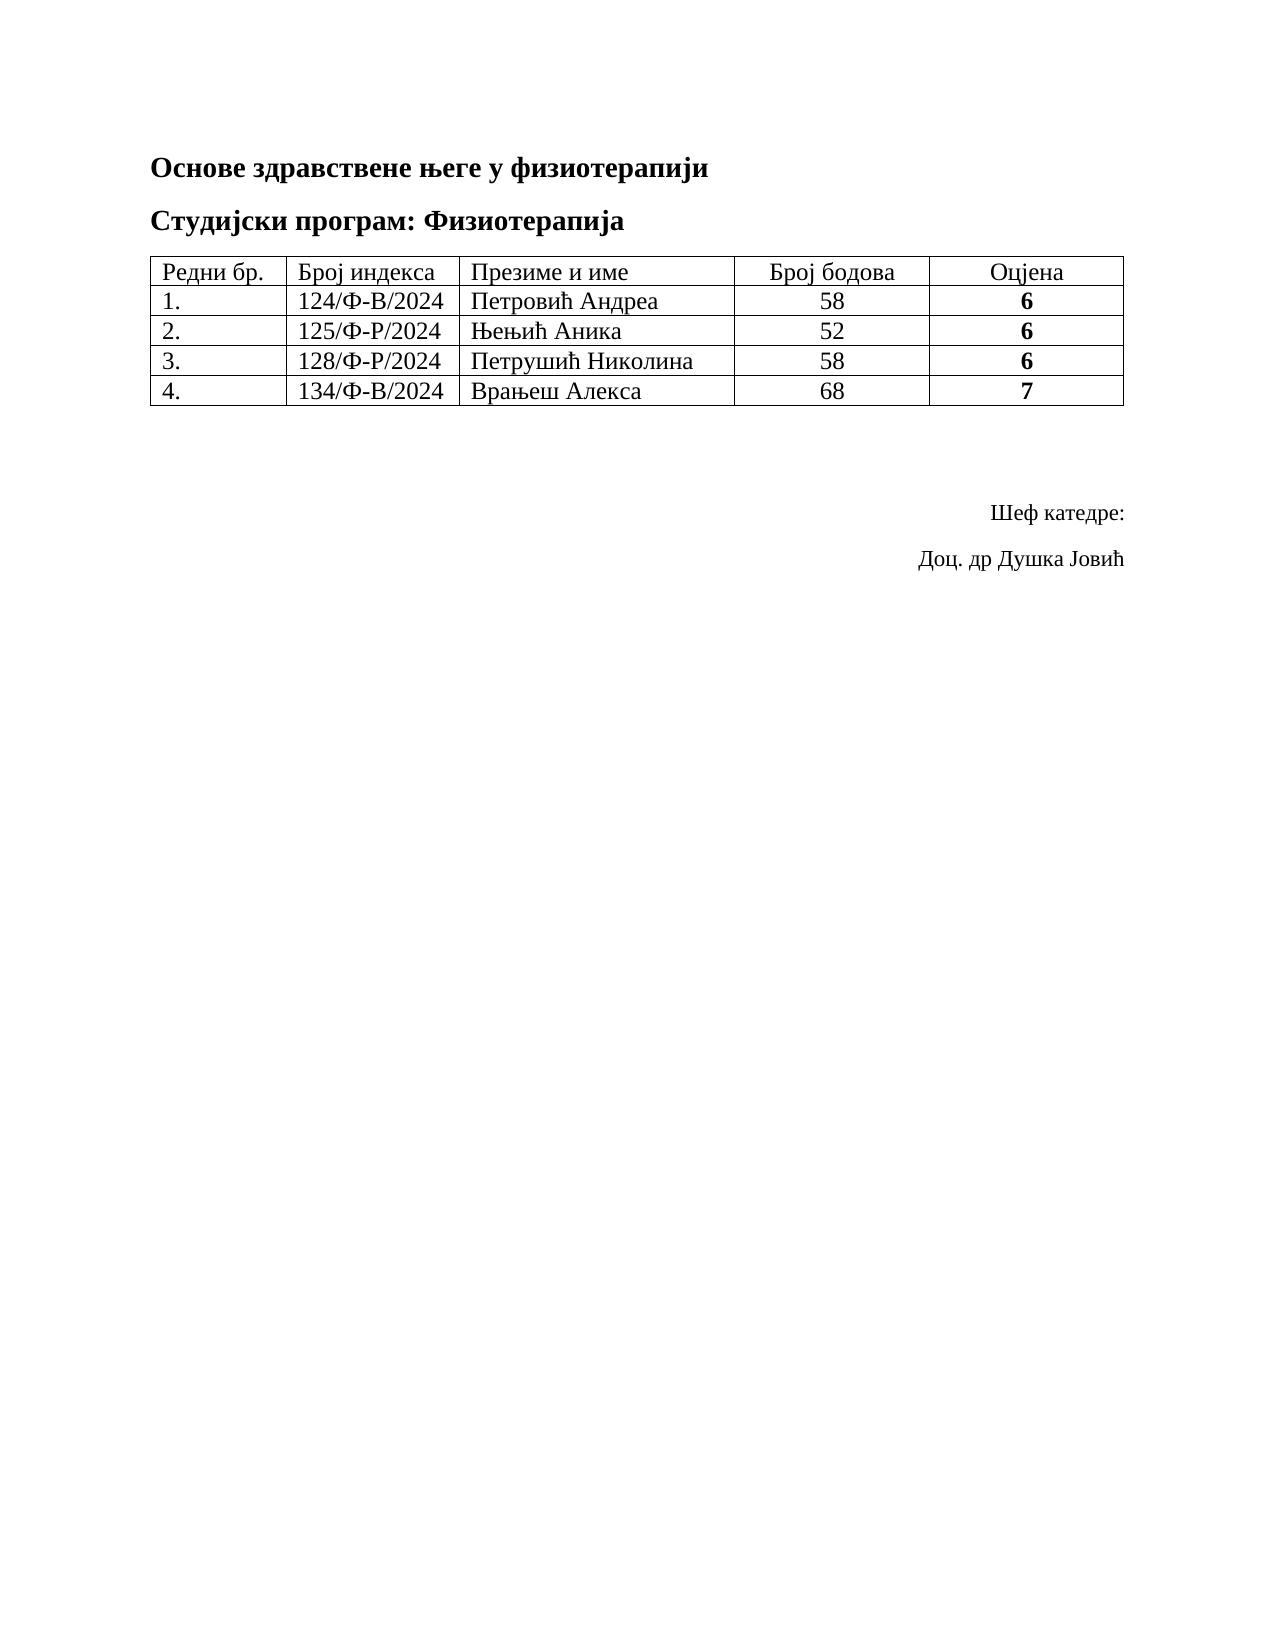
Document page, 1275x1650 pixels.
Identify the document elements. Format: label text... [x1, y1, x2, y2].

table_cell 6 [930, 286, 1123, 315]
table_cell 68 [735, 376, 929, 404]
table_cell 6 [930, 346, 1123, 375]
table_cell 3. [151, 346, 286, 375]
table_header Редни бр. [151, 257, 286, 285]
text Шеф катедре: [150, 499, 1125, 526]
table_header Оцјена [930, 257, 1123, 285]
table_cell Петровић Андреа [460, 286, 734, 315]
table_cell 6 [930, 316, 1123, 345]
table_cell 7 [930, 376, 1123, 404]
text Студијски програм: Физиотерапија [150, 203, 1125, 236]
text Доц. др Душка Јовић [150, 544, 1125, 571]
table_cell 52 [735, 316, 929, 345]
table_cell 58 [735, 286, 929, 315]
table_cell 128/Ф-Р/2024 [287, 346, 459, 375]
table_cell Петрушић Николина [460, 346, 734, 375]
table_cell 58 [735, 346, 929, 375]
table_header Број бодова [735, 257, 929, 285]
table_cell 134/Ф-В/2024 [287, 376, 459, 404]
table_cell Врањеш Алекса [460, 376, 734, 404]
table_cell Њењић Аника [460, 316, 734, 345]
table_header Презиме и име [460, 257, 734, 285]
text Основе здравствене његе у физиотерапији [150, 150, 1125, 183]
table_cell 4. [151, 376, 286, 404]
table_header Број индекса [287, 257, 459, 285]
table_cell 124/Ф-В/2024 [287, 286, 459, 315]
table_cell 125/Ф-Р/2024 [287, 316, 459, 345]
table_cell 1. [151, 286, 286, 315]
table_cell 2. [151, 316, 286, 345]
